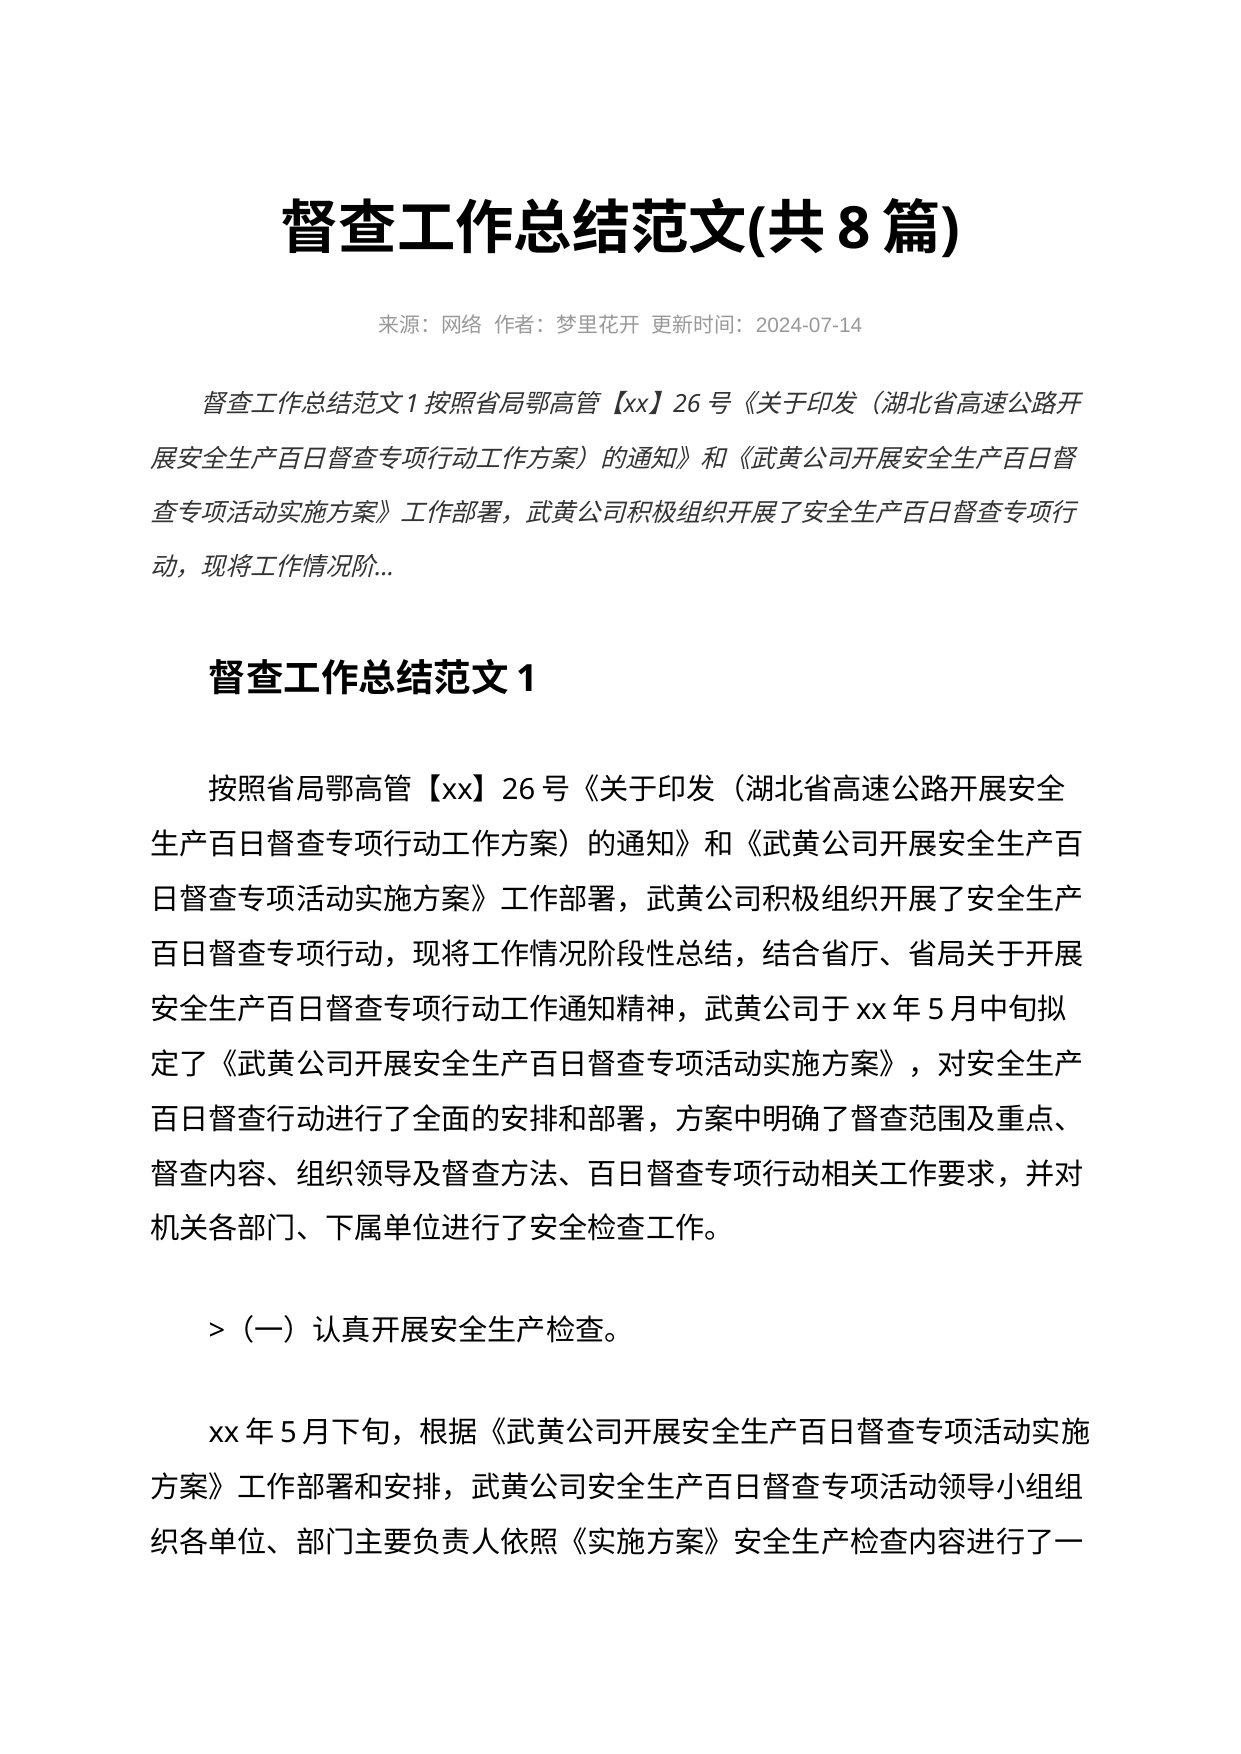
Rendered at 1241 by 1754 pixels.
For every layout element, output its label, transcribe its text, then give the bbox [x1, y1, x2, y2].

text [150, 1409, 1090, 1561]
text 来源：网络 作者：梦里花开 更新时间：2024-07-14 [150, 313, 1090, 337]
text >（一）认真开展安全生产检查。 [150, 1307, 1090, 1349]
text 督查工作总结范文1 [150, 648, 1090, 703]
text 按照省局鄂高管【xx】26号《关于印发（湖北省高速公路开展安全生产百日督查专项行动工作方案）的通知》和《武黄公司开展安全生产百日督查专项活动实施方案》工作部署，武黄公司积极组织开展了安全生产百日督查专项行动，现将工作情况阶段性总结，结合省厅、省局关于开展安全生产百日督查专项行动工作通知精神，武黄公司于xx年5月中旬拟定了《武黄公司开展安全生产百日督查专项活动实施方案》，对安全生产百日督查行动进行了全面的安排和部署，方案中明确了督查范围及重点、督查内容、组织领导及督查方法、百日督查专项行动相关工作要求，并对机关各部门、下属单位进行了安全检查工作。 [150, 766, 1090, 1247]
subtitle 督查工作总结范文(共8篇) [150, 181, 1090, 266]
text 督查工作总结范文1按照省局鄂高管【xx】26号《关于印发（湖北省高速公路开展安全生产百日督查专项行动工作方案）的通知》和《武黄公司开展安全生产百日督查专项活动实施方案》工作部署，武黄公司积极组织开展了安全生产百日督查专项行动，现将工作情况阶... [150, 384, 1090, 583]
